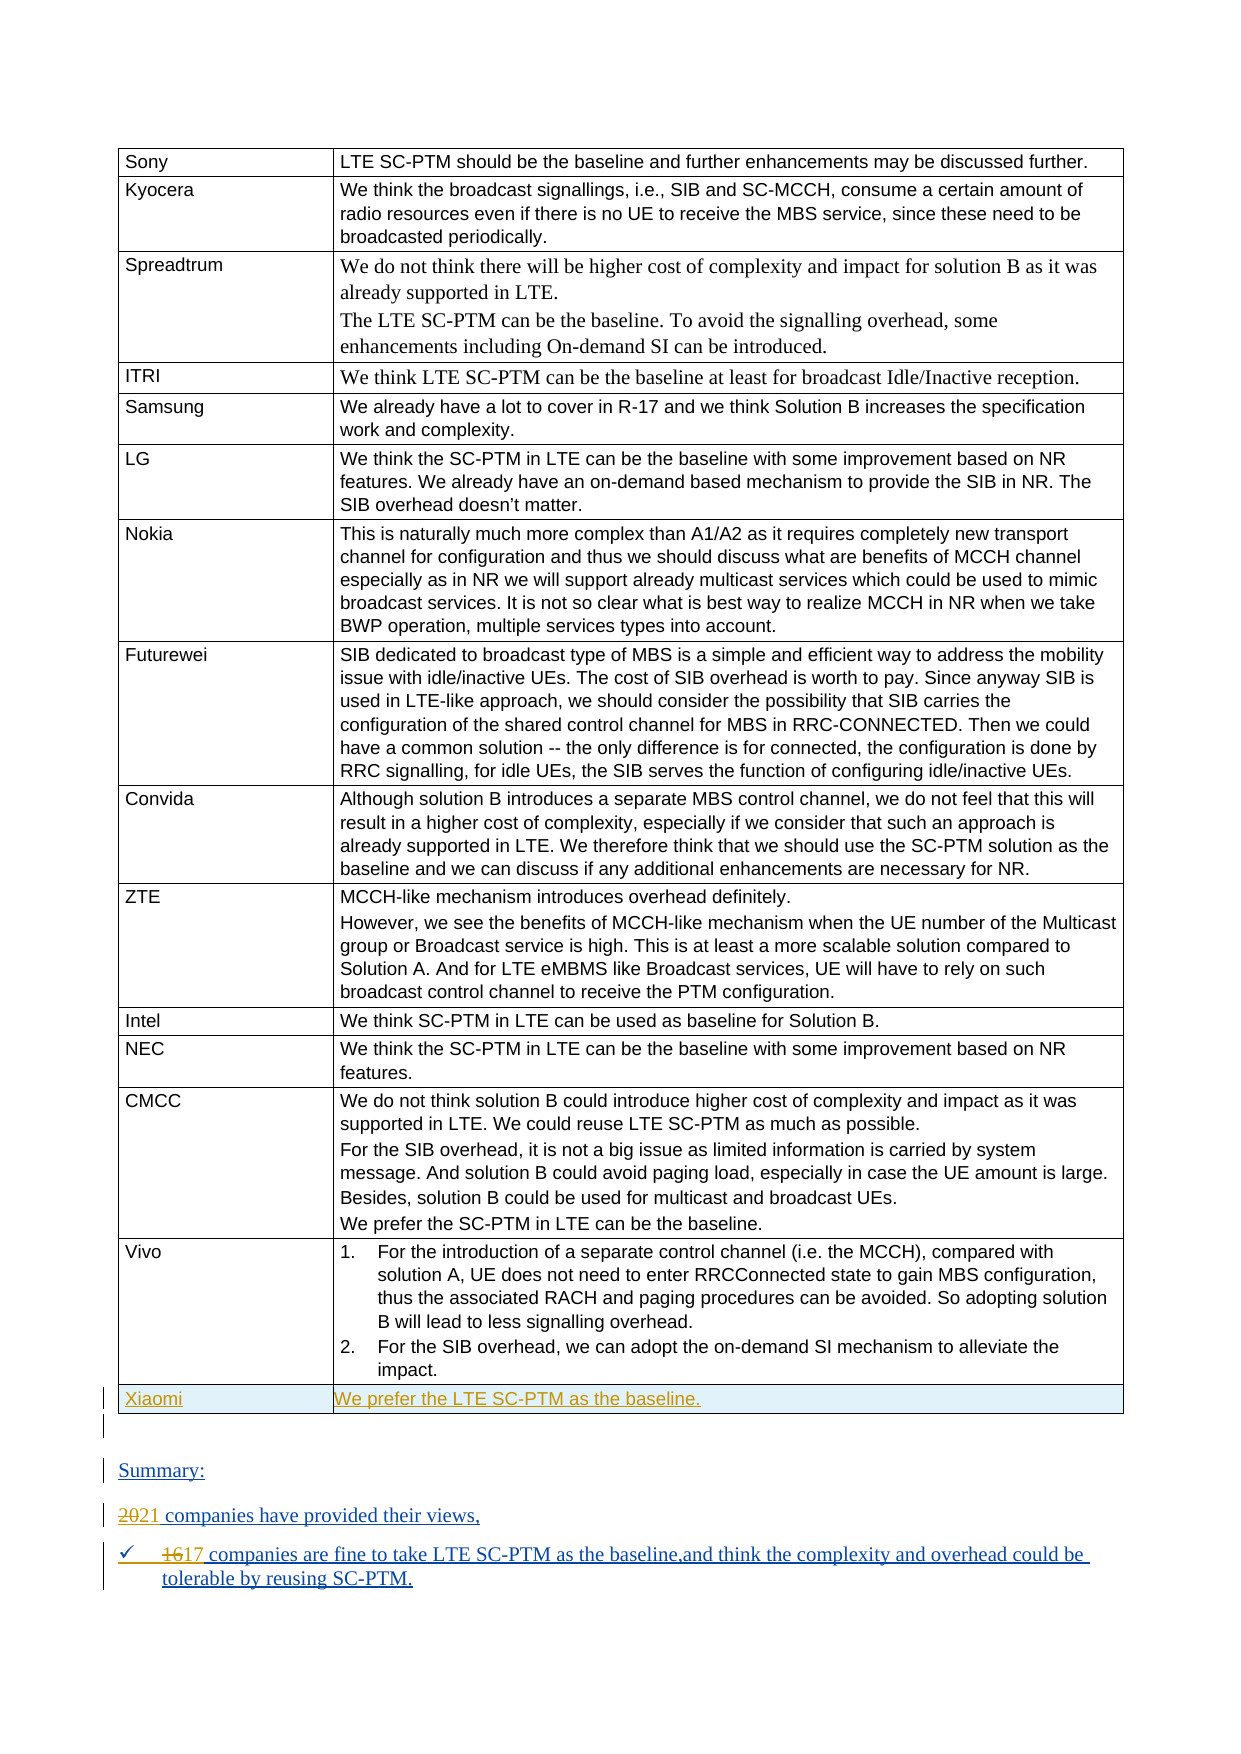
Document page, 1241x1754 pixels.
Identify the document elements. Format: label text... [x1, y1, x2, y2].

table_cell ZTE [119, 884, 333, 1007]
table_cell Intel [119, 1008, 333, 1035]
table_cell We already have a lot to cover in R-17 and we think Solution B increases the specification work and complexity. [334, 394, 1123, 444]
table_cell We do not think there will be higher cost of complexity and impact for solution B as it was already supported in LTE. The LTE SC-PTM can be the baseline. To avoid the signalling overhead, some enhancements including On-demand SI can be introduced. [334, 252, 1123, 362]
table_cell We think SC-PTM in LTE can be used as baseline for Solution B. [334, 1008, 1123, 1035]
table_cell Convida [119, 786, 333, 883]
table_cell We do not think solution B could introduce higher cost of complexity and impact as it was supported in LTE. We could reuse LTE SC-PTM as much as possible. For the SIB overhead, it is not a big issue as limited information is carried by system message. And solution B could avoid paging load, especially in case the UE amount is large. Besides, solution B could be used for multicast and broadcast UEs. We prefer the SC-PTM in LTE can be the baseline. [334, 1088, 1123, 1238]
table_cell Spreadtrum [119, 252, 333, 362]
table_cell LG [119, 445, 333, 519]
table_cell CMCC [119, 1088, 333, 1238]
table_cell We think the SC-PTM in LTE can be the baseline with some improvement based on NR features. We already have an on-demand based mechanism to provide the SIB in NR. The SIB overhead doesn’t matter. [334, 445, 1123, 519]
table_cell We think the SC-PTM in LTE can be the baseline with some improvement based on NR features. [334, 1036, 1123, 1087]
table_cell Nokia [119, 520, 333, 641]
table_cell Although solution B introduces a separate MBS control channel, we do not feel that this will result in a higher cost of complexity, especially if we consider that such an approach is already supported in LTE. We therefore think that we should use the SC-PTM solution as the baseline and we can discuss if any additional enhancements are necessary for NR. [334, 786, 1123, 883]
table_cell SIB dedicated to broadcast type of MBS is a simple and efficient way to address the mobility issue with idle/inactive UEs. The cost of SIB overhead is worth to pay. Since anyway SIB is used in LTE-like approach, we should consider the possibility that SIB carries the configuration of the shared control channel for MBS in RRC-CONNECTED. Then we could have a common solution -- the only difference is for connected, the configuration is done by RRC signalling, for idle UEs, the SIB serves the function of configuring idle/inactive UEs. [334, 642, 1123, 785]
table_cell ITRI [119, 363, 333, 393]
table_cell Kyocera [119, 177, 333, 251]
table_cell Samsung [119, 394, 333, 444]
table_cell NEC [119, 1036, 333, 1087]
table_cell Vivo [119, 1239, 333, 1384]
table_cell Futurewei [119, 642, 333, 785]
table_cell We think LTE SC-PTM can be the baseline at least for broadcast Idle/Inactive reception. [334, 363, 1123, 393]
table_cell MCCH-like mechanism introduces overhead definitely. However, we see the benefits of MCCH-like mechanism when the UE number of the Multicast group or Broadcast service is high. This is at least a more scalable solution compared to Solution A. And for LTE eMBMS like Broadcast services, UE will have to rely on such broadcast control channel to receive the PTM configuration. [334, 884, 1123, 1007]
table_cell Sony [119, 149, 333, 176]
table_cell This is naturally much more complex than A1/A2 as it requires completely new transport channel for configuration and thus we should discuss what are benefits of MCCH channel especially as in NR we will support already multicast services which could be used to mimic broadcast services. It is not so clear what is best way to realize MCCH in NR when we take BWP operation, multiple services types into account. [334, 520, 1123, 641]
table_cell For the introduction of a separate control channel (i.e. the MCCH), compared with solution A, UE does not need to enter RRCConnected state to gain MBS configuration, thus the associated RACH and paging procedures can be avoided. So adopting solution B will lead to less signalling overhead. For the SIB overhead, we can adopt the on-demand SI mechanism to alleviate the impact. [334, 1239, 1123, 1384]
table_cell LTE SC-PTM should be the baseline and further enhancements may be discussed further. [334, 149, 1123, 176]
table_cell We think the broadcast signallings, i.e., SIB and SC-MCCH, consume a certain amount of radio resources even if there is no UE to receive the MBS service, since these need to be broadcasted periodically. [334, 177, 1123, 251]
